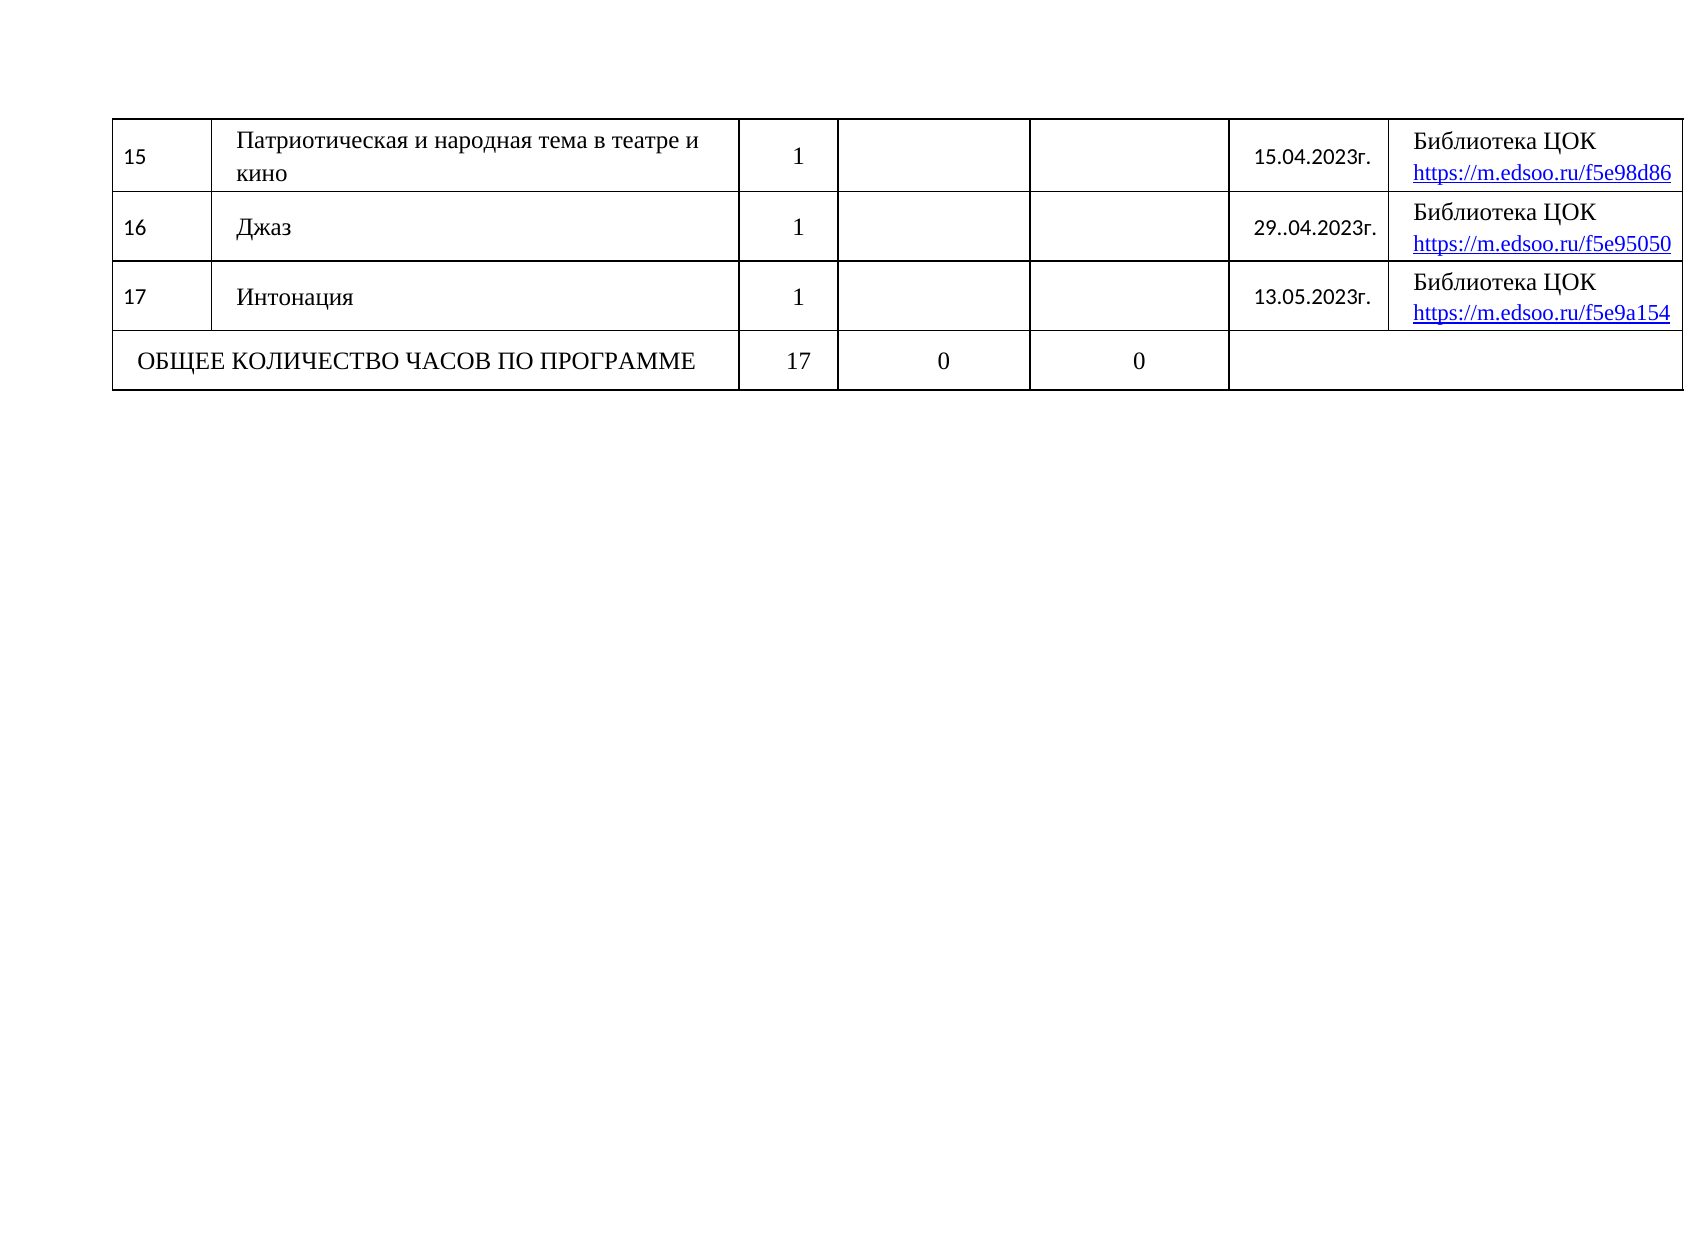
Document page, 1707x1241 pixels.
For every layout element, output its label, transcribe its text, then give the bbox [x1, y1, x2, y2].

table_cell [1031, 262, 1228, 330]
table_cell [839, 192, 1029, 260]
table_cell 0 [839, 331, 1029, 389]
table_cell 17 [113, 262, 211, 330]
table_cell [1031, 192, 1228, 260]
table_cell Библиотека ЦОК https://m.edsoo.ru/f5e9a154 [1389, 262, 1682, 330]
table_cell Патриотическая и народная тема в театре и кино [212, 120, 738, 191]
table_cell [839, 120, 1029, 191]
table_cell 16 [113, 192, 211, 260]
table_cell Джаз [212, 192, 738, 260]
table_cell 15 [113, 120, 211, 191]
table_cell ОБЩЕЕ КОЛИЧЕСТВО ЧАСОВ ПО ПРОГРАММЕ [113, 331, 738, 389]
table_cell Библиотека ЦОК https://m.edsoo.ru/f5e95050 [1389, 192, 1682, 260]
table_cell 15.04.2023г. [1230, 120, 1388, 191]
table_cell 17 [740, 331, 837, 389]
table_cell [1031, 120, 1228, 191]
table_cell 1 [740, 262, 837, 330]
table_cell [1230, 331, 1682, 389]
table_cell [839, 262, 1029, 330]
table_cell 29..04.2023г. [1230, 192, 1388, 260]
table_cell 13.05.2023г. [1230, 262, 1388, 330]
table_cell 1 [740, 192, 837, 260]
table_cell Интонация [212, 262, 738, 330]
table_cell Библиотека ЦОК https://m.edsoo.ru/f5e98d86 [1389, 120, 1682, 191]
table_cell 1 [740, 120, 837, 191]
table_cell 0 [1031, 331, 1228, 389]
